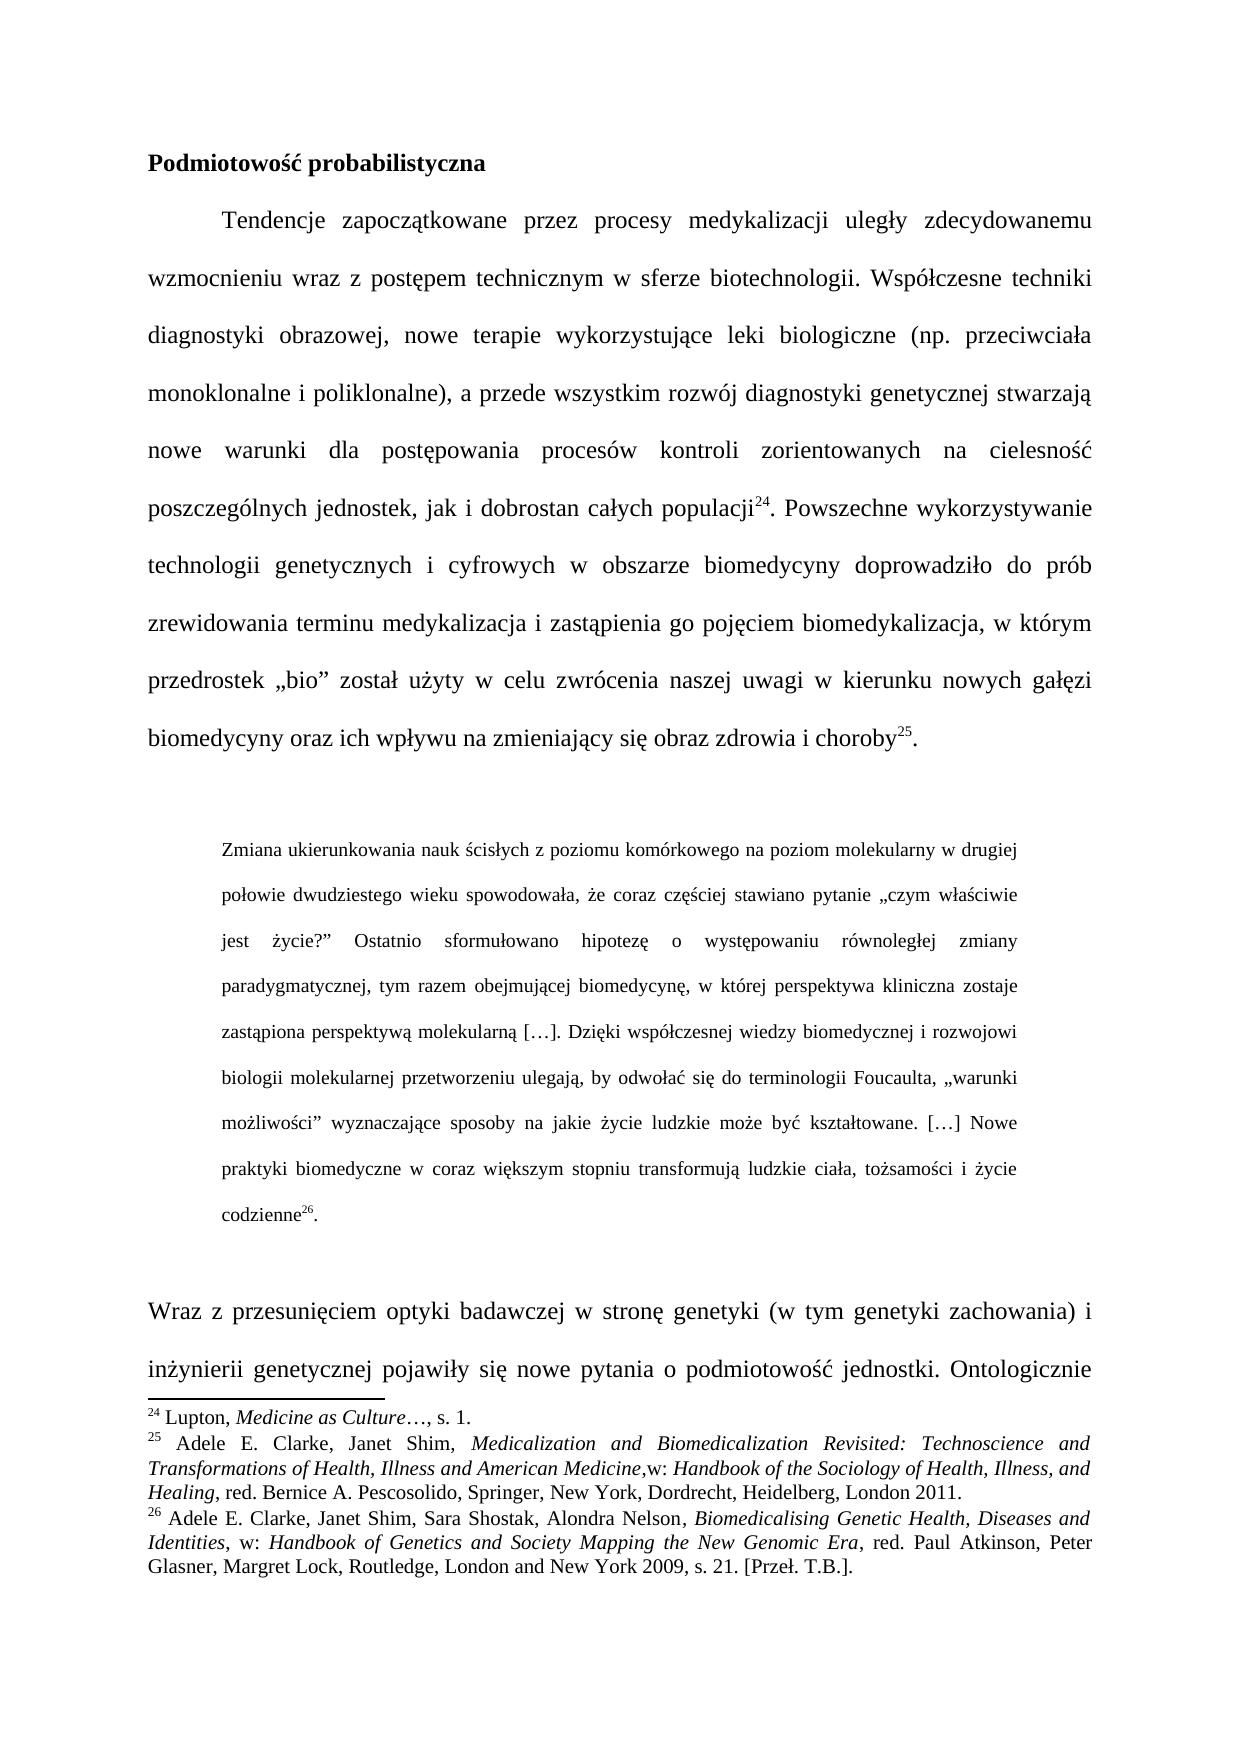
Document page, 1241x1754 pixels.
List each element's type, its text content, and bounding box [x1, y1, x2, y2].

text Podmiotowość probabilistyczna [148, 148, 1093, 176]
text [148, 1296, 1093, 1383]
text Zmiana ukierunkowania nauk ścisłych z poziomu komórkowego na poziom molekularny w drugiej połowie dwudziestego wieku spowodowała, że coraz częściej stawiano pytanie „czym właściwie jest życie?” Ostatnio sformułowano hipotezę o występowaniu równoległej zmiany paradygmatycznej, tym razem obejmującej biomedycynę, w której perspektywa kliniczna zostaje zastąpiona perspektywą molekularną […]. Dzięki współczesnej wiedzy biomedycznej i rozwojowi biologii molekularnej przetworzeniu ulegają, by odwołać się do terminologii Foucaulta, „warunki możliwości” wyznaczające sposoby na jakie życie ludzkie może być kształtowane. […] Nowe praktyki biomedyczne w coraz większym stopniu transformują ludzkie ciała, tożsamości i życie codzienne. [221, 838, 1019, 1225]
text Tendencje zapoczątkowane przez procesy medykalizacji uległy zdecydowanemu wzmocnieniu wraz z postępem technicznym w sferze biotechnologii. Współczesne techniki diagnostyki obrazowej, nowe terapie wykorzystujące leki biologiczne (np. przeciwciała monoklonalne i poliklonalne), a przede wszystkim rozwój diagnostyki genetycznej stwarzają nowe warunki dla postępowania procesów kontroli zorientowanych na cielesność poszczególnych jednostek, jak i dobrostan całych populacji. Powszechne wykorzystywanie technologii genetycznych i cyfrowych w obszarze biomedycyny doprowadziło do prób zrewidowania terminu medykalizacja i zastąpienia go pojęciem biomedykalizacja, w którym przedrostek „bio” został użyty w celu zwrócenia naszej uwagi w kierunku nowych gałęzi biomedycyny oraz ich wpływu na zmieniający się obraz zdrowia i choroby. [148, 205, 1093, 751]
